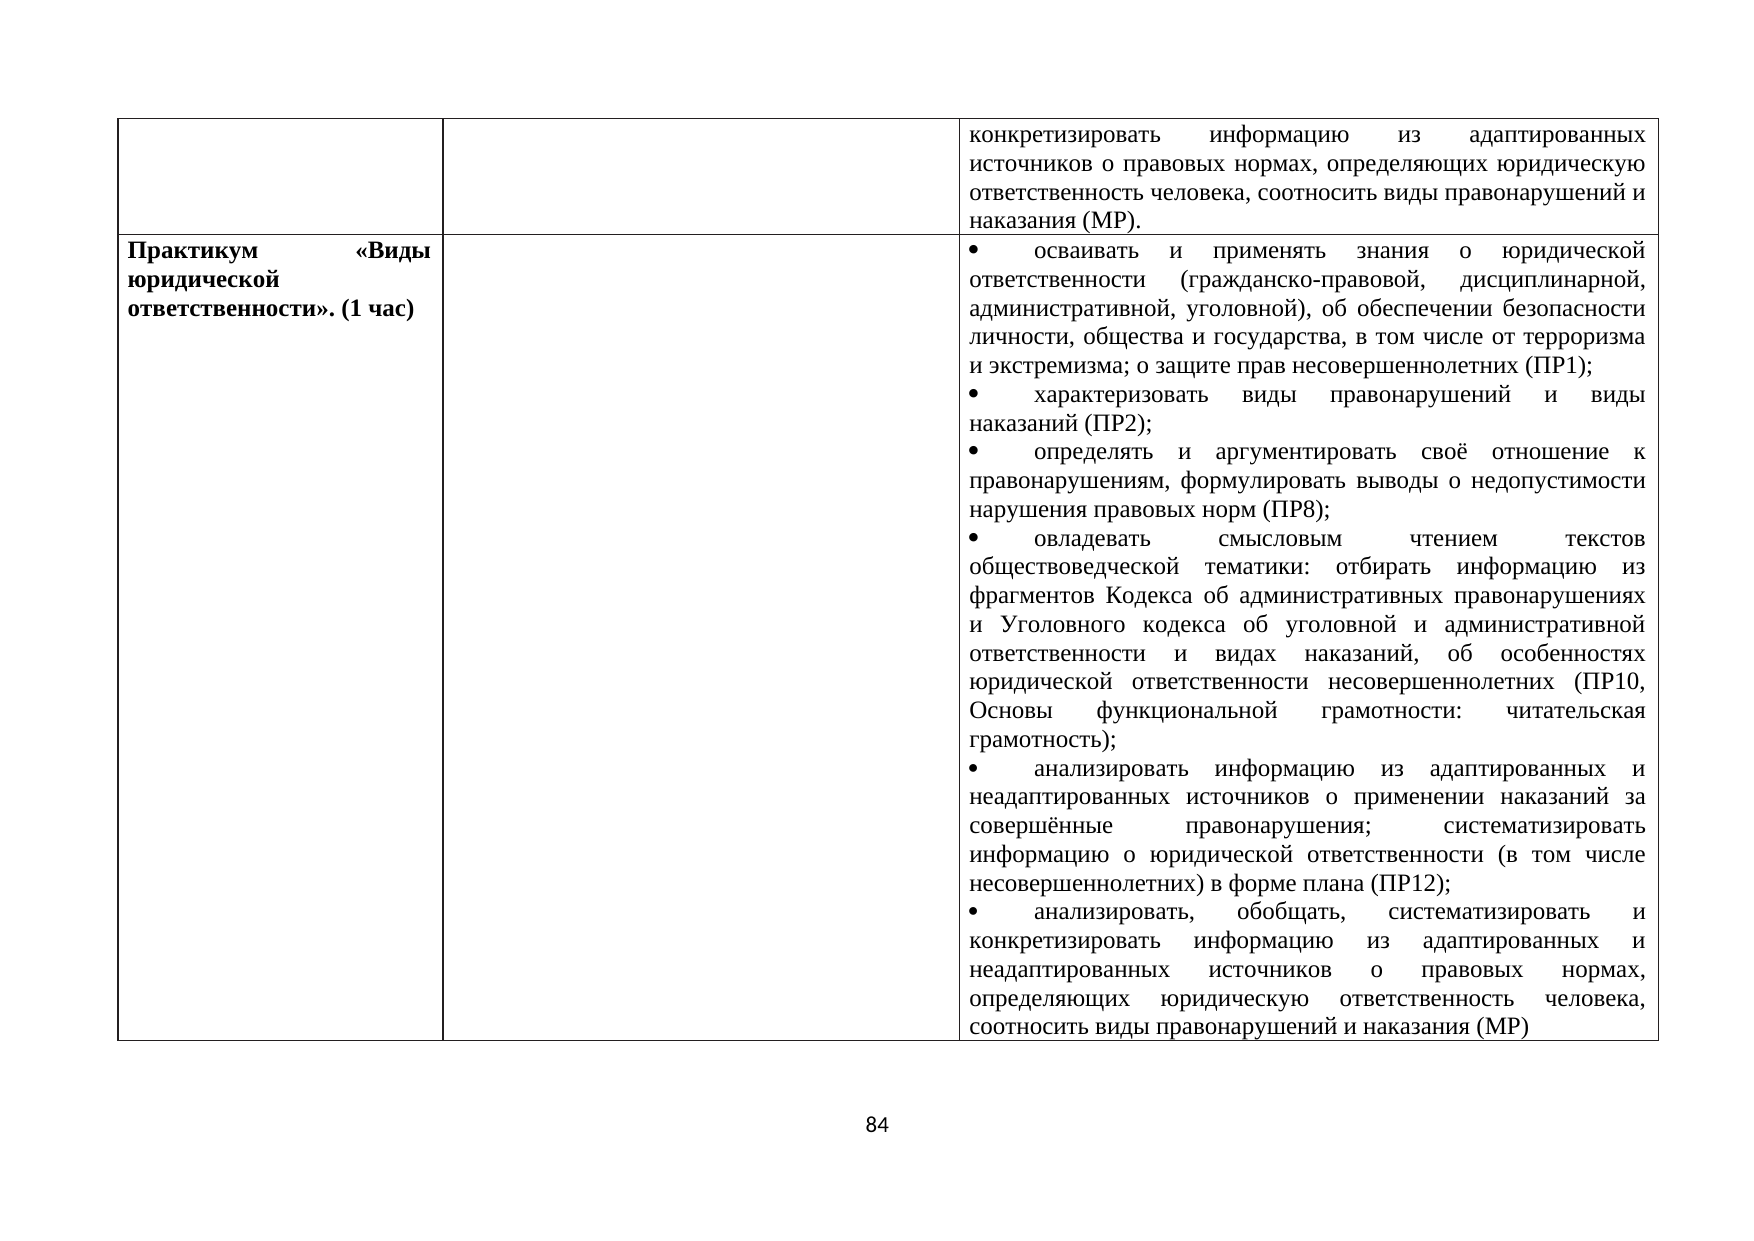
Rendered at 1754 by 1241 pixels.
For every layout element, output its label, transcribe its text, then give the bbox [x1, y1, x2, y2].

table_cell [960, 119, 1658, 234]
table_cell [119, 119, 442, 234]
table_cell [444, 235, 959, 1040]
table_cell осваивать и применять знания о юридической ответственности (гражданско-правовой, дисциплинарной, административной, уголовной), об обеспечении безопасности личности, общества и государства, в том числе от терроризма и экстремизма; о защите прав несовершеннолетних (ПР1); характеризовать виды правонарушений и виды наказаний (ПР2); определять и аргументировать своё отношение к правонарушениям, формулировать выводы о недопустимости нарушения правовых норм (ПР8); овладевать смысловым чтением текстов обществоведческой тематики: отбирать информацию из фрагментов Кодекса об административных правонарушениях и Уголовного кодекса об уголовной и административной ответственности и видах наказаний, об особенностях юридической ответственности несовершеннолетних (ПР10, Основы функциональной грамотности: читательская грамотность); анализировать информацию из адаптированных и неадаптированных источников о применении наказаний за совершённые правонарушения; систематизировать информацию о юридической ответственности (в том числе несовершеннолетних) в форме плана (ПР12); анализировать, обобщать, систематизировать и конкретизировать информацию из адаптированных и неадаптированных источников о правовых нормах, определяющих юридическую ответственность человека, соотносить виды правонарушений и наказания (МР) [960, 235, 1658, 1040]
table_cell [444, 119, 959, 234]
table_cell Практикум «Виды юридической ответственности». (1 час) [119, 235, 442, 1040]
